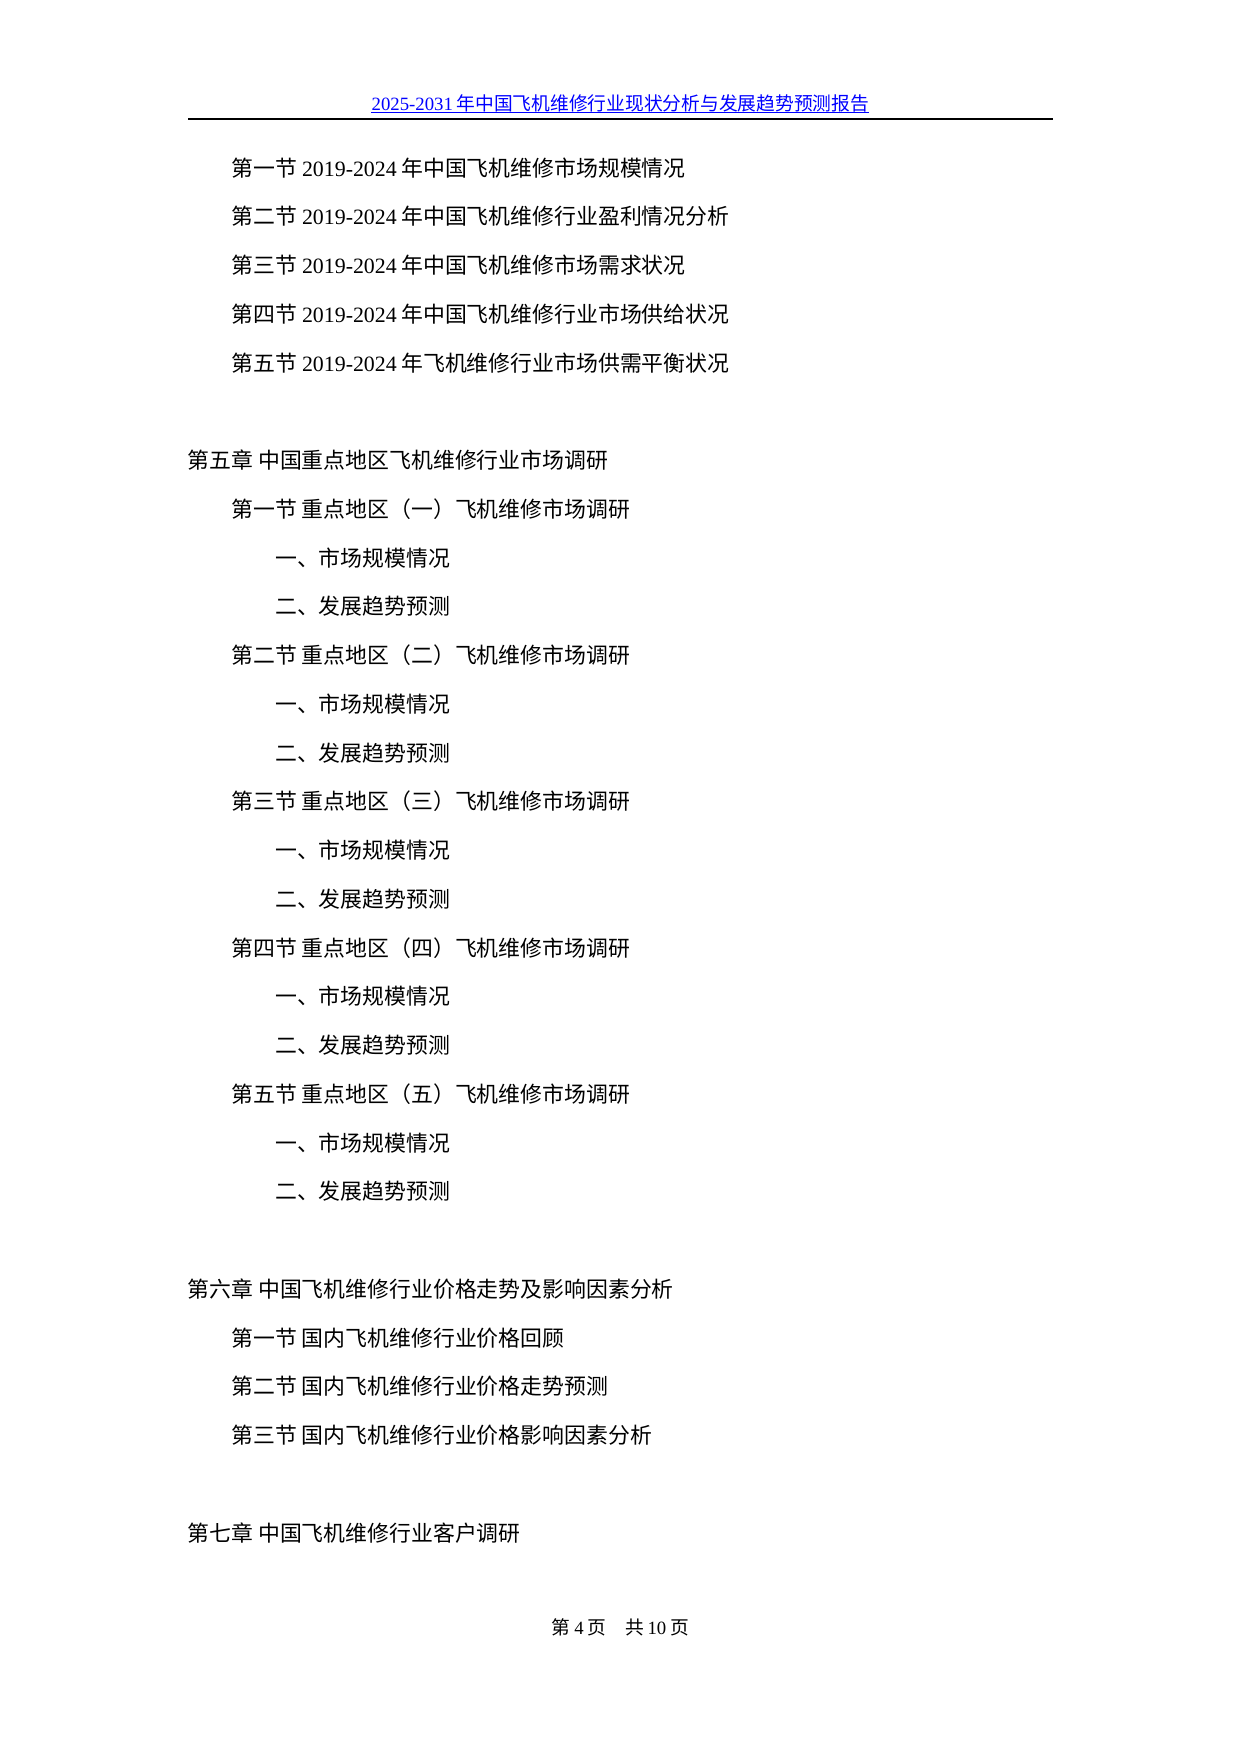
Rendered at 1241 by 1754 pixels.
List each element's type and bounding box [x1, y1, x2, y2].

text [187, 150, 1053, 1548]
